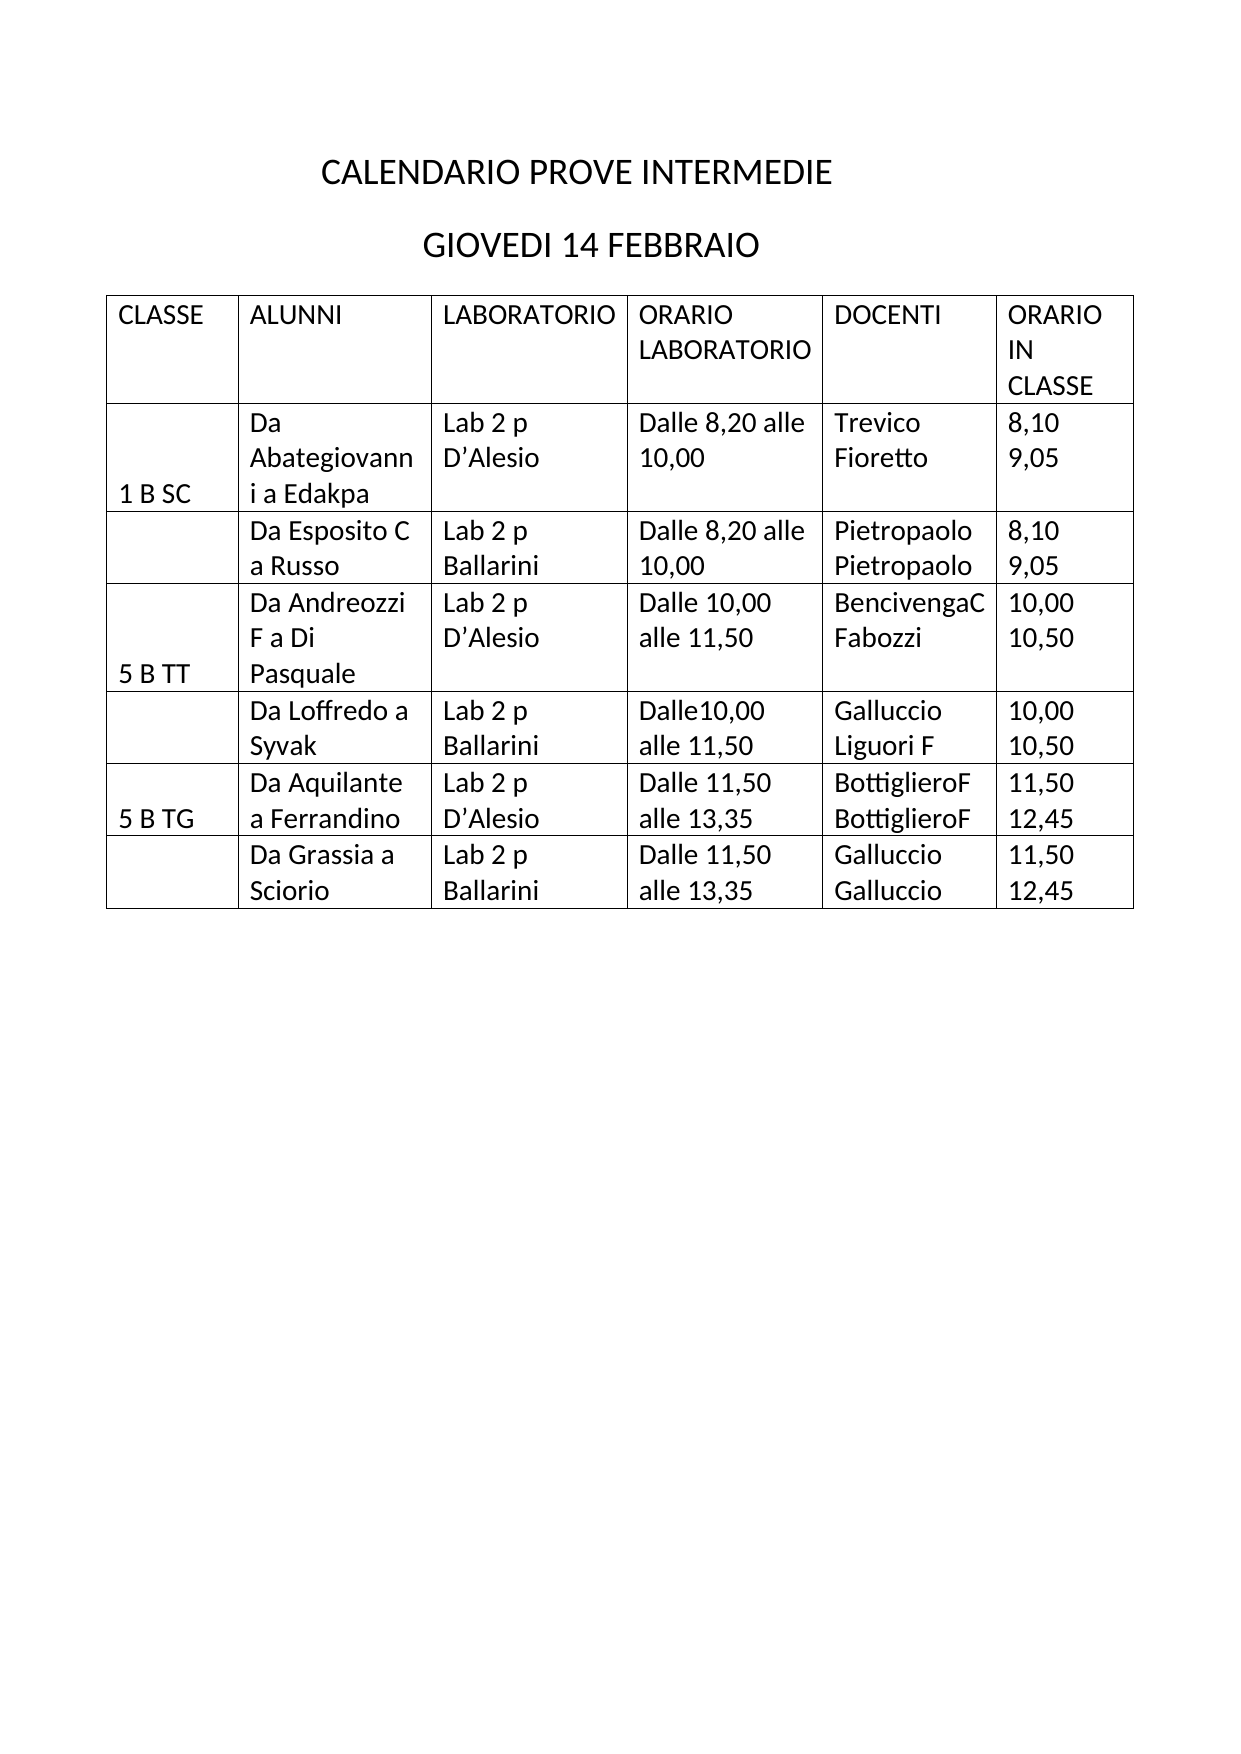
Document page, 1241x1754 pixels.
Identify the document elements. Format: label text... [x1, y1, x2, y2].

text CALENDARIO PROVE INTERMEDIE [118, 148, 1122, 193]
table_cell Da Andreozzi F a Di Pasquale [239, 584, 431, 691]
table_cell Da Abategiovanni a Edakpa [239, 404, 431, 511]
table_cell Galluccio Galluccio [823, 836, 996, 908]
table_cell 11,50 12,45 [997, 836, 1133, 908]
table_header DOCENTI [823, 296, 996, 403]
table_header LABORATORIO [432, 296, 627, 403]
table_cell Pietropaolo Pietropaolo [823, 512, 996, 583]
table_header ORARIO LABORATORIO [628, 296, 822, 403]
table_cell Da Aquilante a Ferrandino [239, 764, 431, 835]
table_cell 5 B TG [107, 764, 238, 835]
table_cell Dalle 8,20 alle 10,00 [628, 404, 822, 511]
table_cell Lab 2 p Ballarini [432, 512, 627, 583]
table_cell 5 B TT [107, 584, 238, 691]
table_cell 1 B SC [107, 404, 238, 511]
table_cell [107, 692, 238, 763]
table_header ALUNNI [239, 296, 431, 403]
table_cell Da Grassia a Sciorio [239, 836, 431, 908]
table_cell Lab 2 p Ballarini [432, 836, 627, 908]
table_cell Lab 2 p D’Alesio [432, 584, 627, 691]
table_cell Da Esposito C a Russo [239, 512, 431, 583]
table_cell Lab 2 p D’Alesio [432, 404, 627, 511]
table_cell Dalle 11,50 alle 13,35 [628, 764, 822, 835]
table_cell [107, 836, 238, 908]
table_header CLASSE [107, 296, 238, 403]
table_cell [107, 512, 238, 583]
table_cell 11,50 12,45 [997, 764, 1133, 835]
table_cell Dalle 10,00 alle 11,50 [628, 584, 822, 691]
text GIOVEDI 14 FEBBRAIO [118, 221, 1122, 267]
table_cell 8,10 9,05 [997, 404, 1133, 511]
table_cell 10,00 10,50 [997, 584, 1133, 691]
table_cell 8,10 9,05 [997, 512, 1133, 583]
table_cell Dalle 11,50 alle 13,35 [628, 836, 822, 908]
table_cell Lab 2 p D’Alesio [432, 764, 627, 835]
table_cell 10,00 10,50 [997, 692, 1133, 763]
table_cell Lab 2 p Ballarini [432, 692, 627, 763]
table_cell BencivengaC Fabozzi [823, 584, 996, 691]
table_header ORARIO IN CLASSE [997, 296, 1133, 403]
table_cell Trevico Fioretto [823, 404, 996, 511]
table_cell Da Loffredo a Syvak [239, 692, 431, 763]
table_cell Galluccio Liguori F [823, 692, 996, 763]
table_cell Dalle 8,20 alle 10,00 [628, 512, 822, 583]
table_cell BottiglieroF BottiglieroF [823, 764, 996, 835]
table_cell Dalle10,00 alle 11,50 [628, 692, 822, 763]
